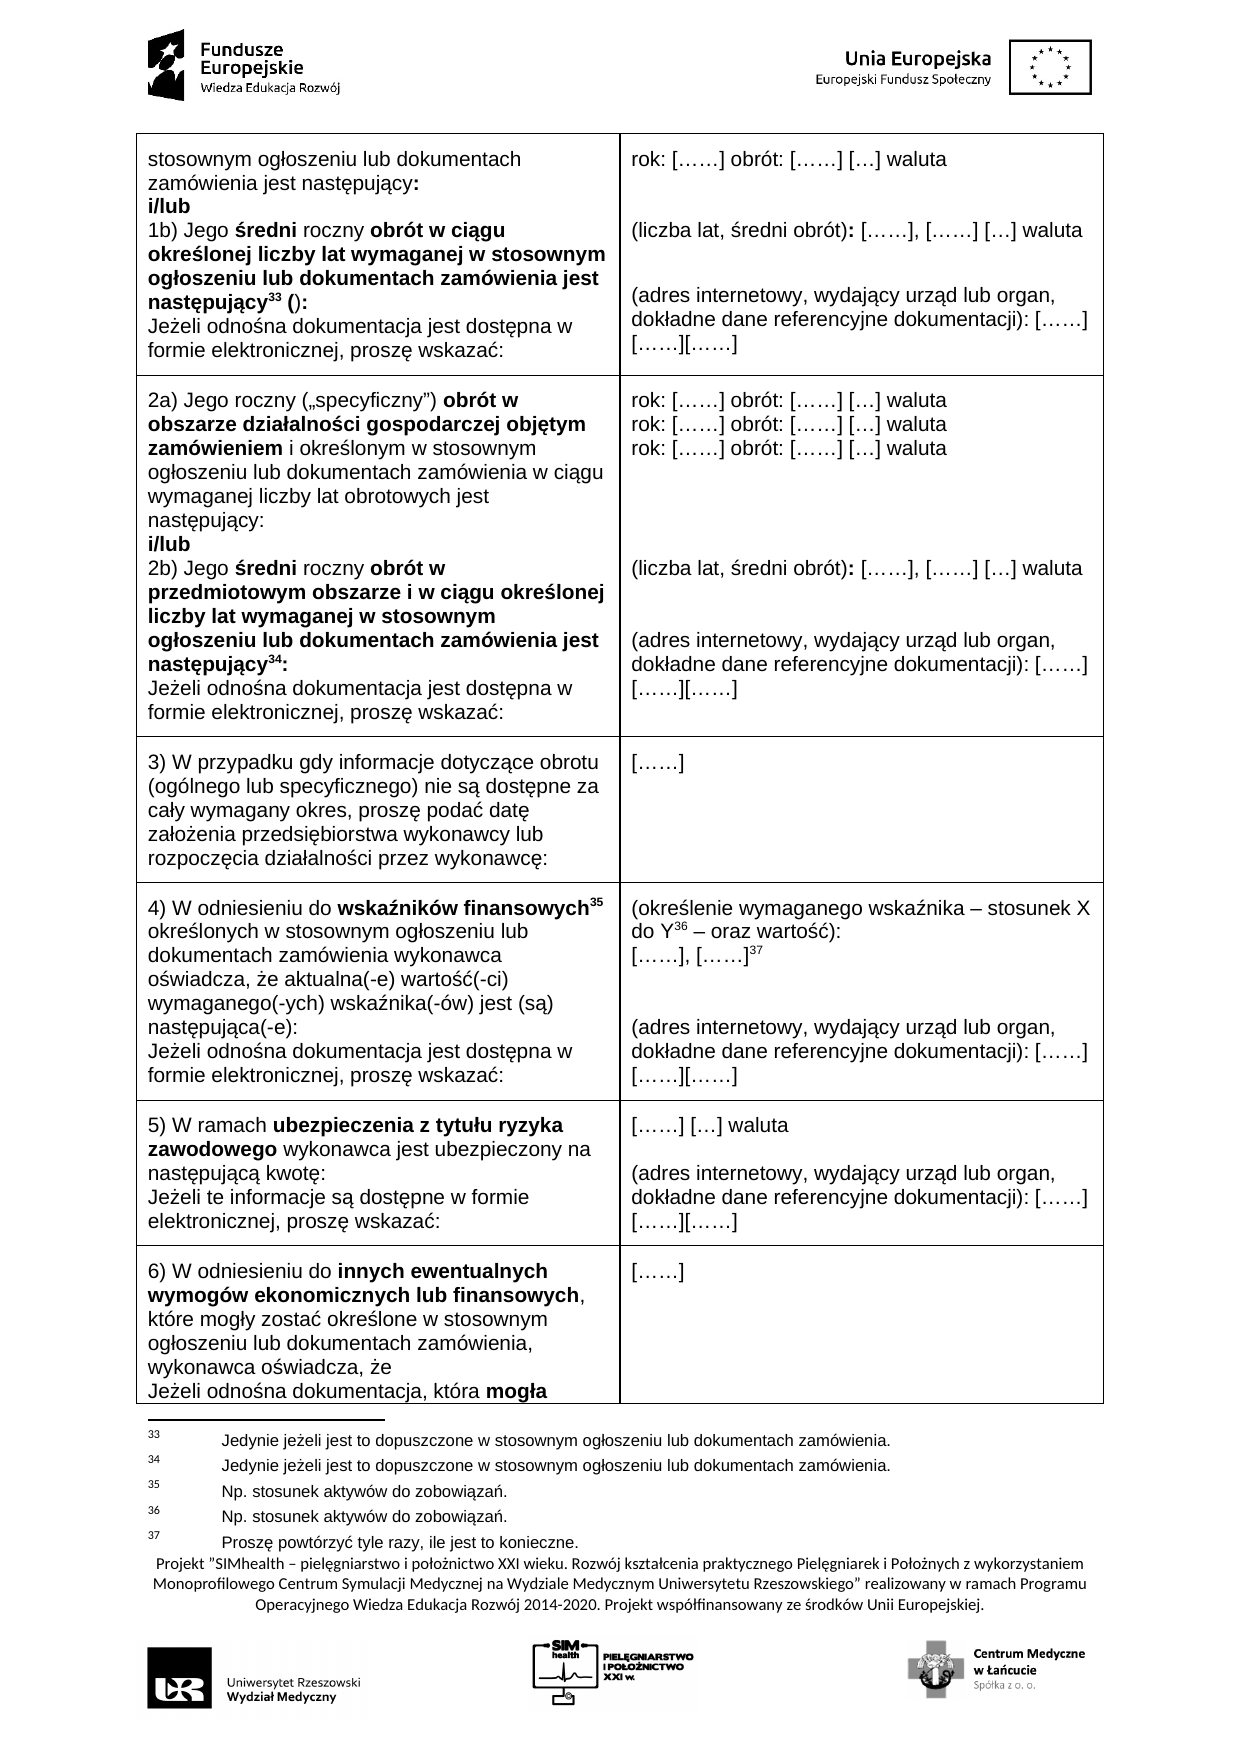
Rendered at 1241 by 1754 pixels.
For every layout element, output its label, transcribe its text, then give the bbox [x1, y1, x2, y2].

table_cell 4) W odniesieniu do wskaźników finansowych określonych w stosownym ogłoszeniu lub dokumentach zamówienia wykonawca oświadcza, że aktualna(-e) wartość(-ci) wymaganego(-ych) wskaźnika(-ów) jest (są) następująca(-e): Jeżeli odnośna dokumentacja jest dostępna w formie elektronicznej, proszę wskazać: [137, 883, 619, 1099]
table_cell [621, 134, 1103, 374]
table_cell 3) W przypadku gdy informacje dotyczące obrotu (ogólnego lub specyficznego) nie są dostępne za cały wymagany okres, proszę podać datę założenia przedsiębiorstwa wykonawcy lub rozpoczęcia działalności przez wykonawcę: [137, 737, 619, 882]
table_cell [137, 1246, 619, 1403]
table_cell [……] [621, 737, 1103, 882]
table_cell (określenie wymaganego wskaźnika – stosunek X do Y – oraz wartość): [……], [……] (adres internetowy, wydający urząd lub organ, dokładne dane referencyjne dokumentacji): [……][……][……] [621, 883, 1103, 1099]
table_cell 5) W ramach ubezpieczenia z tytułu ryzyka zawodowego wykonawca jest ubezpieczony na następującą kwotę: Jeżeli te informacje są dostępne w formie elektronicznej, proszę wskazać: [137, 1101, 619, 1245]
picture [136, 1639, 369, 1721]
table_cell 2a) Jego roczny („specyficzny”) obrót w obszarze działalności gospodarczej objętym zamówieniem i określonym w stosownym ogłoszeniu lub dokumentach zamówienia w ciągu wymaganej liczby lat obrotowych jest następujący: i/lub 2b) Jego średni roczny obrót w przedmiotowym obszarze i w ciągu określonej liczby lat wymaganej w stosownym ogłoszeniu lub dokumentach zamówienia jest następujący: Jeżeli odnośna dokumentacja jest dostępna w formie elektronicznej, proszę wskazać: [137, 376, 619, 736]
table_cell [621, 1246, 1103, 1403]
table_cell [……] […] waluta (adres internetowy, wydający urząd lub organ, dokładne dane referencyjne dokumentacji): [……][……][……] [621, 1101, 1103, 1245]
picture [798, 21, 1110, 113]
picture [130, 12, 357, 119]
picture [892, 1626, 1100, 1711]
picture [526, 1635, 699, 1711]
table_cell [137, 134, 619, 374]
